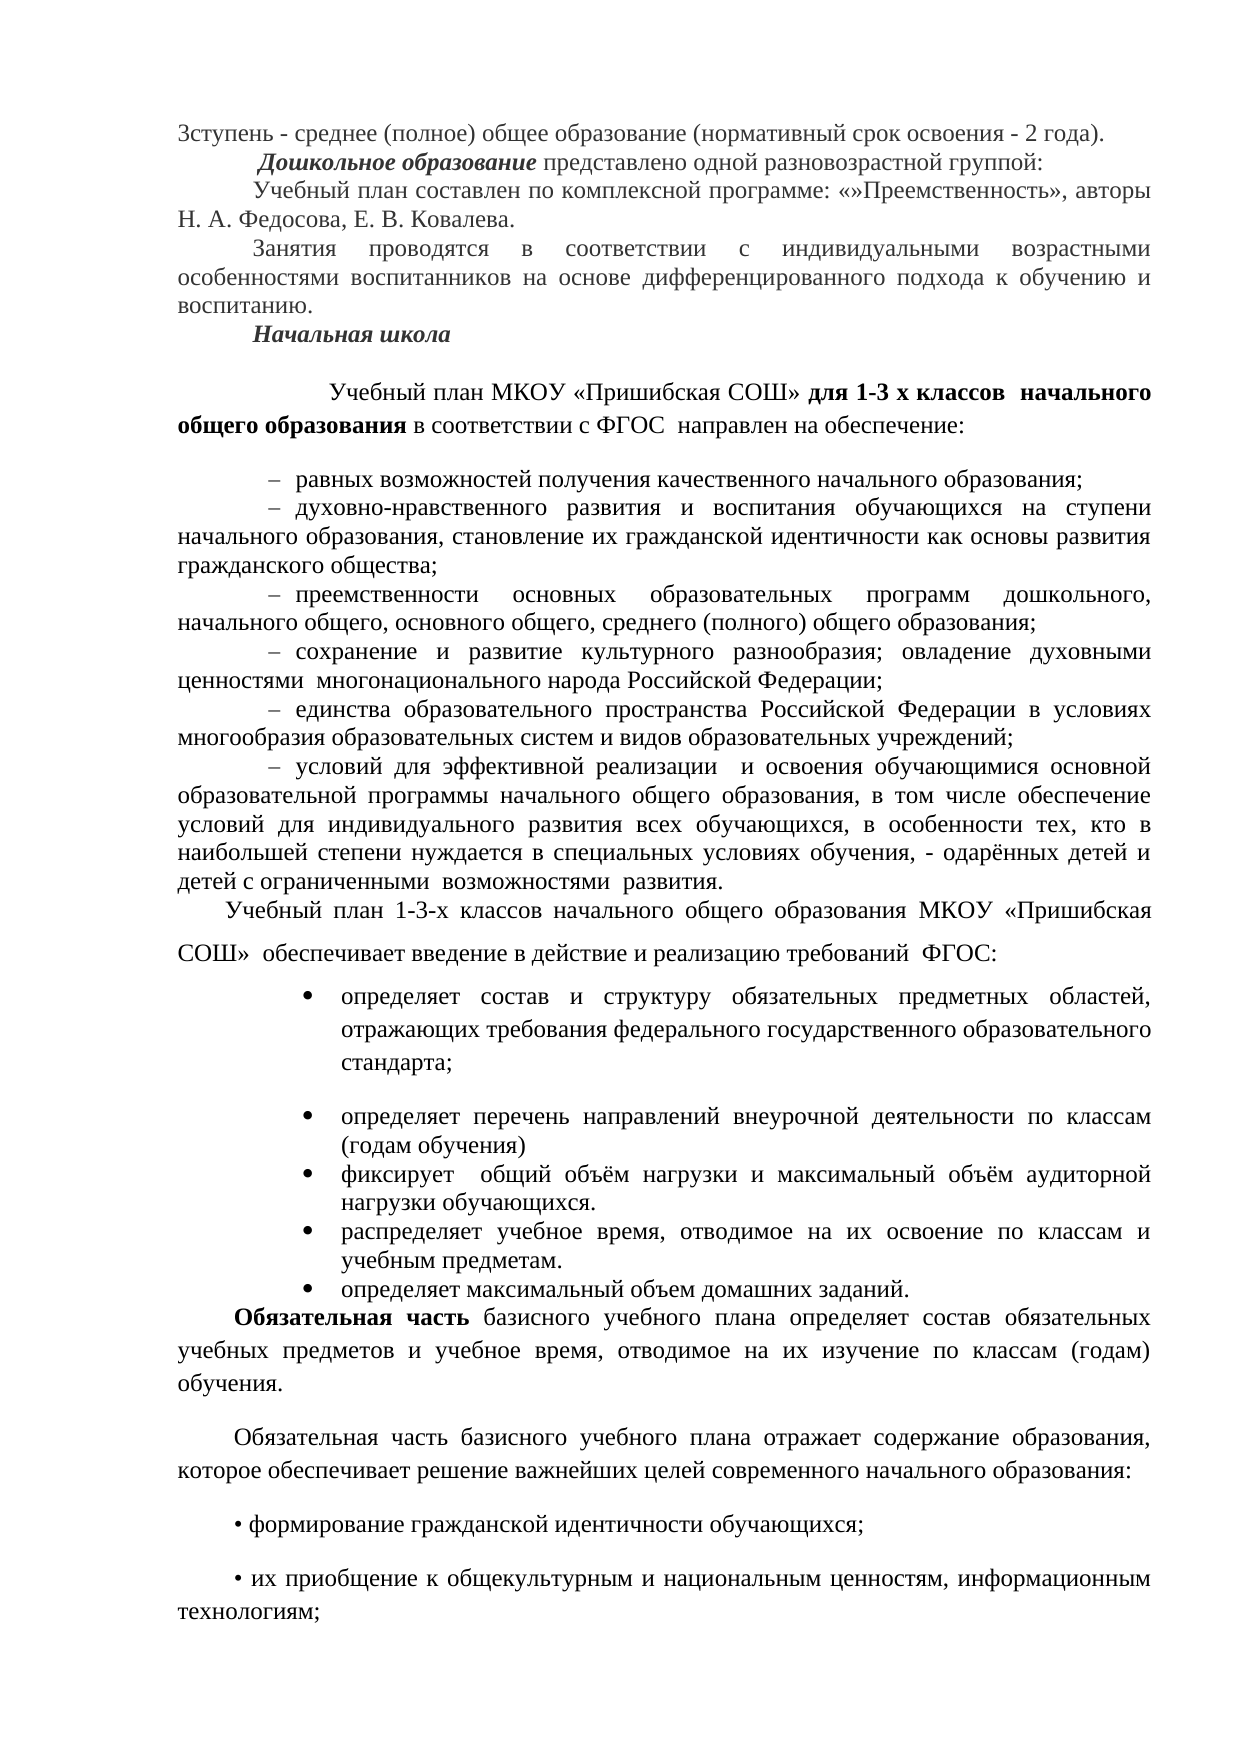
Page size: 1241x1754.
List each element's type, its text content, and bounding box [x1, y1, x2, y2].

list определяет максимальный объем домашних заданий. [303, 1274, 1152, 1302]
list определяет перечень направлений внеурочной деятельности по классам (годам обучения) [303, 1101, 1152, 1159]
text Обязательная часть базисного учебного плана определяет состав обязательных учебных предметов и учебное время, отводимое на их изучение по классам (годам) обучения. [177, 1302, 1152, 1397]
text Дошкольное образование представлено одной разновозрастной группой: [177, 147, 1152, 176]
list преемственности основных образовательных программ дошкольного, начального общего, основного общего, среднего (полного) общего образования; [177, 579, 1152, 636]
list сохранение и развитие культурного разнообразия; овладение духовными ценностями многонационального народа Российской Федерации; [177, 636, 1152, 694]
list распределяет учебное время, отводимое на их освоение по классам и учебным предметам. [303, 1216, 1152, 1274]
list фиксирует общий объём нагрузки и максимальный объём аудиторной нагрузки обучающихся. [303, 1159, 1152, 1216]
list условий для эффективной реализации и освоения обучающимися основной образовательной программы начального общего образования, в том числе обеспечение условий для индивидуального развития всех обучающихся, в особенности тех, кто в наибольшей степени нуждается в специальных условиях обучения, - одарённых детей и детей с ограниченными возможностями развития. [177, 751, 1152, 895]
list равных возможностей получения качественного начального образования; [177, 464, 1152, 492]
list определяет состав и структуру обязательных предметных областей, отражающих требования федерального государственного образовательного стандарта; [303, 981, 1152, 1076]
text Учебный план МКОУ «Пришибская СОШ» для 1-3 х классов начального общего образования в соответствии с ФГОС направлен на обеспечение: [177, 377, 1152, 439]
list духовно-нравственного развития и воспитания обучающихся на ступени начального образования, становление их гражданской идентичности как основы развития гражданского общества; [177, 492, 1152, 579]
text Учебный план составлен по комплексной программе: «»Преемственность», авторы Н. А. Федосова, Е. В. Ковалева. [177, 176, 1152, 233]
list единства образовательного пространства Российской Федерации в условиях многообразия образовательных систем и видов образовательных учреждений; [177, 694, 1152, 751]
text Занятия проводятся в соответствии с индивидуальными возрастными особенностями воспитанников на основе дифференцированного подхода к обучению и воспитанию. [177, 233, 1152, 319]
text 3ступень - среднее (полное) общее образование (нормативный срок освоения - 2 года). [177, 118, 1152, 147]
text Обязательная часть базисного учебного плана отражает содержание образования, которое обеспечивает решение важнейших целей современного начального образования: [177, 1422, 1152, 1484]
text • их приобщение к общекультурным и национальным ценностям, информационным технологиям; [177, 1563, 1152, 1625]
text • формирование гражданской идентичности обучающихся; [177, 1509, 1152, 1538]
text Учебный план 1-3-х классов начального общего образования МКОУ «Пришибская СОШ» обеспечивает введение в действие и реализацию требований ФГОС: [177, 895, 1152, 967]
text Начальная школа [177, 319, 1152, 348]
